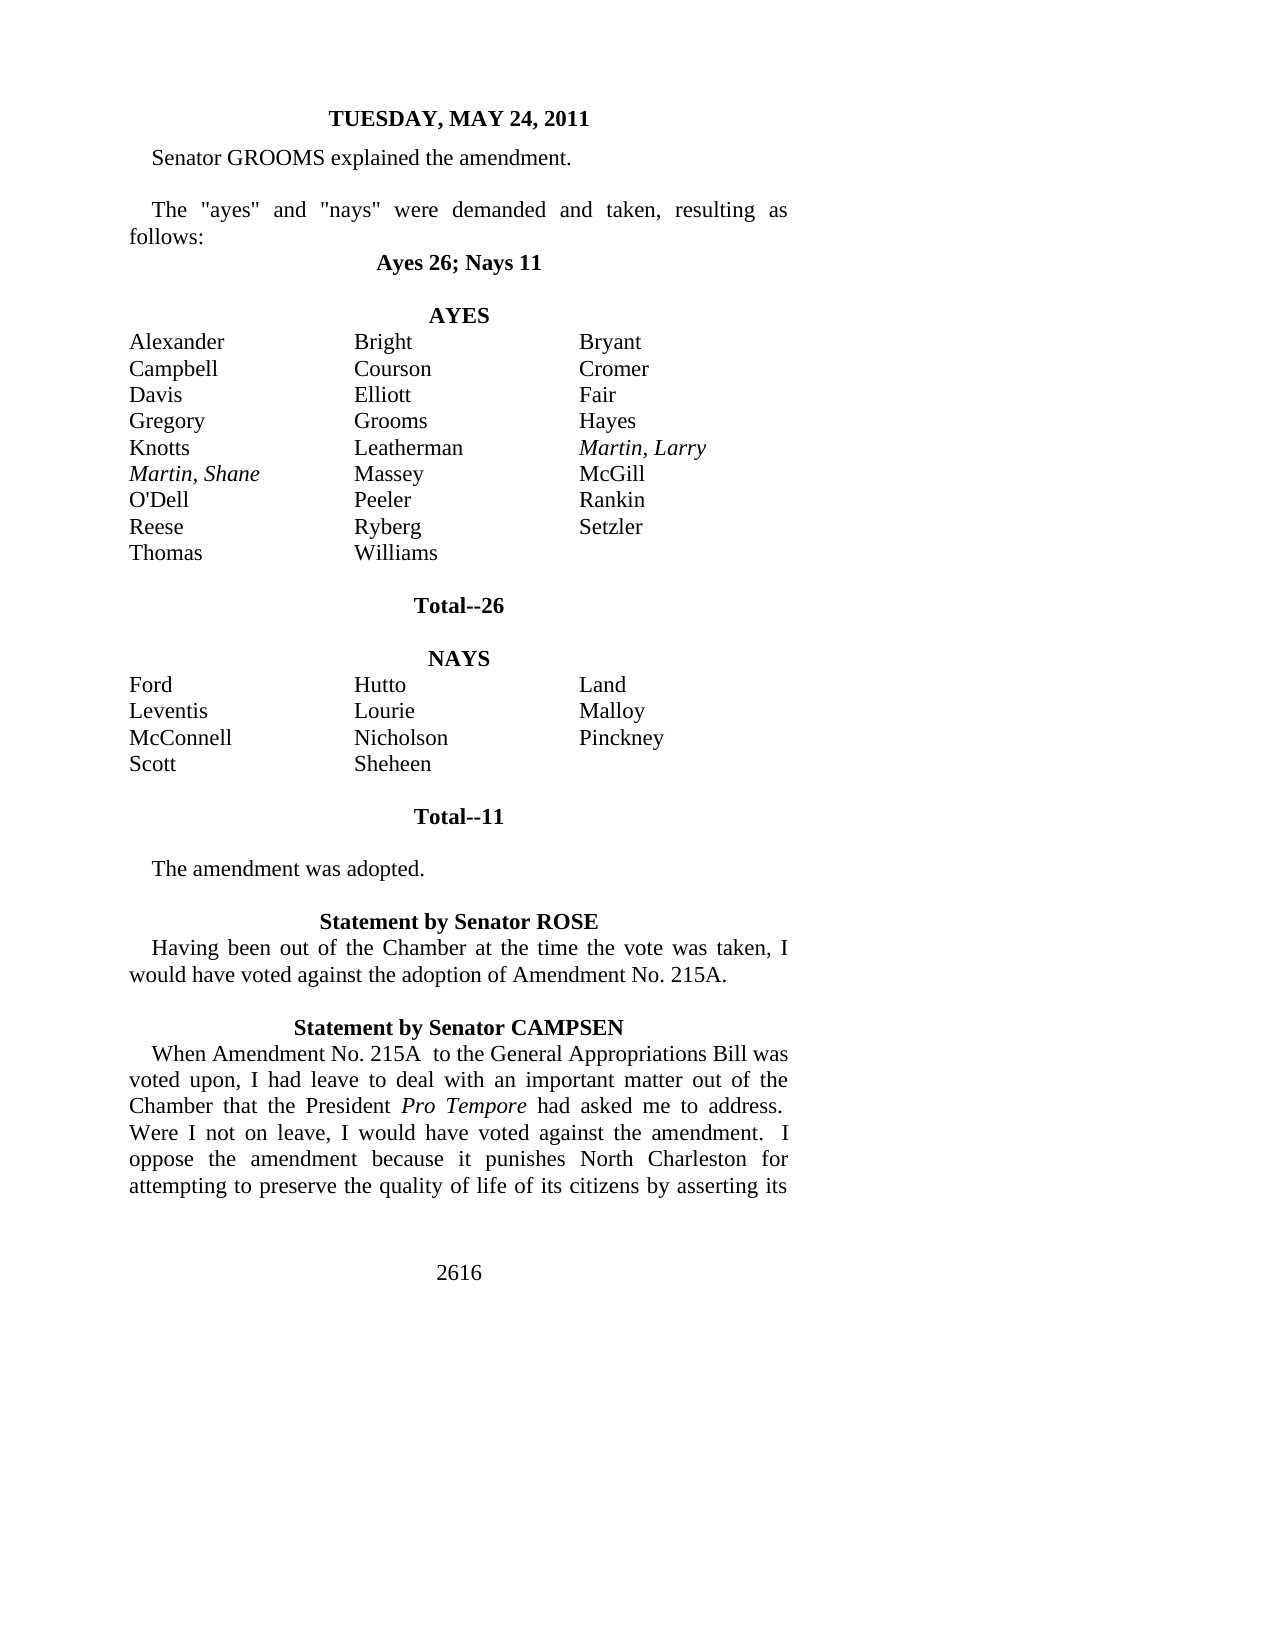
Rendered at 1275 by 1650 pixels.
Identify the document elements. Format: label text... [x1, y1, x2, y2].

text Statement by Senator CAMPSEN [129, 1013, 789, 1040]
text Martin, Shane Massey McGill [129, 460, 789, 486]
text Having been out of the Chamber at the time the vote was taken, I would have voted against the adoption of Amendment No. 215A. [129, 934, 789, 987]
text Scott Sheheen [129, 750, 789, 776]
text Davis Elliott Fair [129, 381, 789, 407]
text The amendment was adopted. [129, 855, 789, 882]
text Leventis Lourie Malloy [129, 697, 789, 724]
text Total--26 [129, 592, 789, 618]
text Ford Hutto Land [129, 671, 789, 697]
text Ayes 26; Nays 11 [129, 249, 789, 276]
text Alexander Bright Bryant [129, 328, 789, 355]
text O'Dell Peeler Rankin [129, 486, 789, 513]
text Senator GROOMS explained the amendment. [129, 144, 789, 170]
text Campbell Courson Cromer [129, 355, 789, 381]
text Total--11 [129, 803, 789, 829]
text McConnell Nicholson Pinckney [129, 724, 789, 750]
text The "ayes" and "nays" were demanded and taken, resulting as follows: [129, 197, 789, 249]
text Gregory Grooms Hayes [129, 407, 789, 434]
text Knotts Leatherman Martin, Larry [129, 434, 789, 460]
text NAYS [129, 644, 789, 671]
text AYES [129, 302, 789, 328]
text Statement by Senator ROSE [129, 908, 789, 934]
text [129, 1040, 789, 1198]
text Thomas Williams [129, 539, 789, 566]
text Reese Ryberg Setzler [129, 513, 789, 539]
